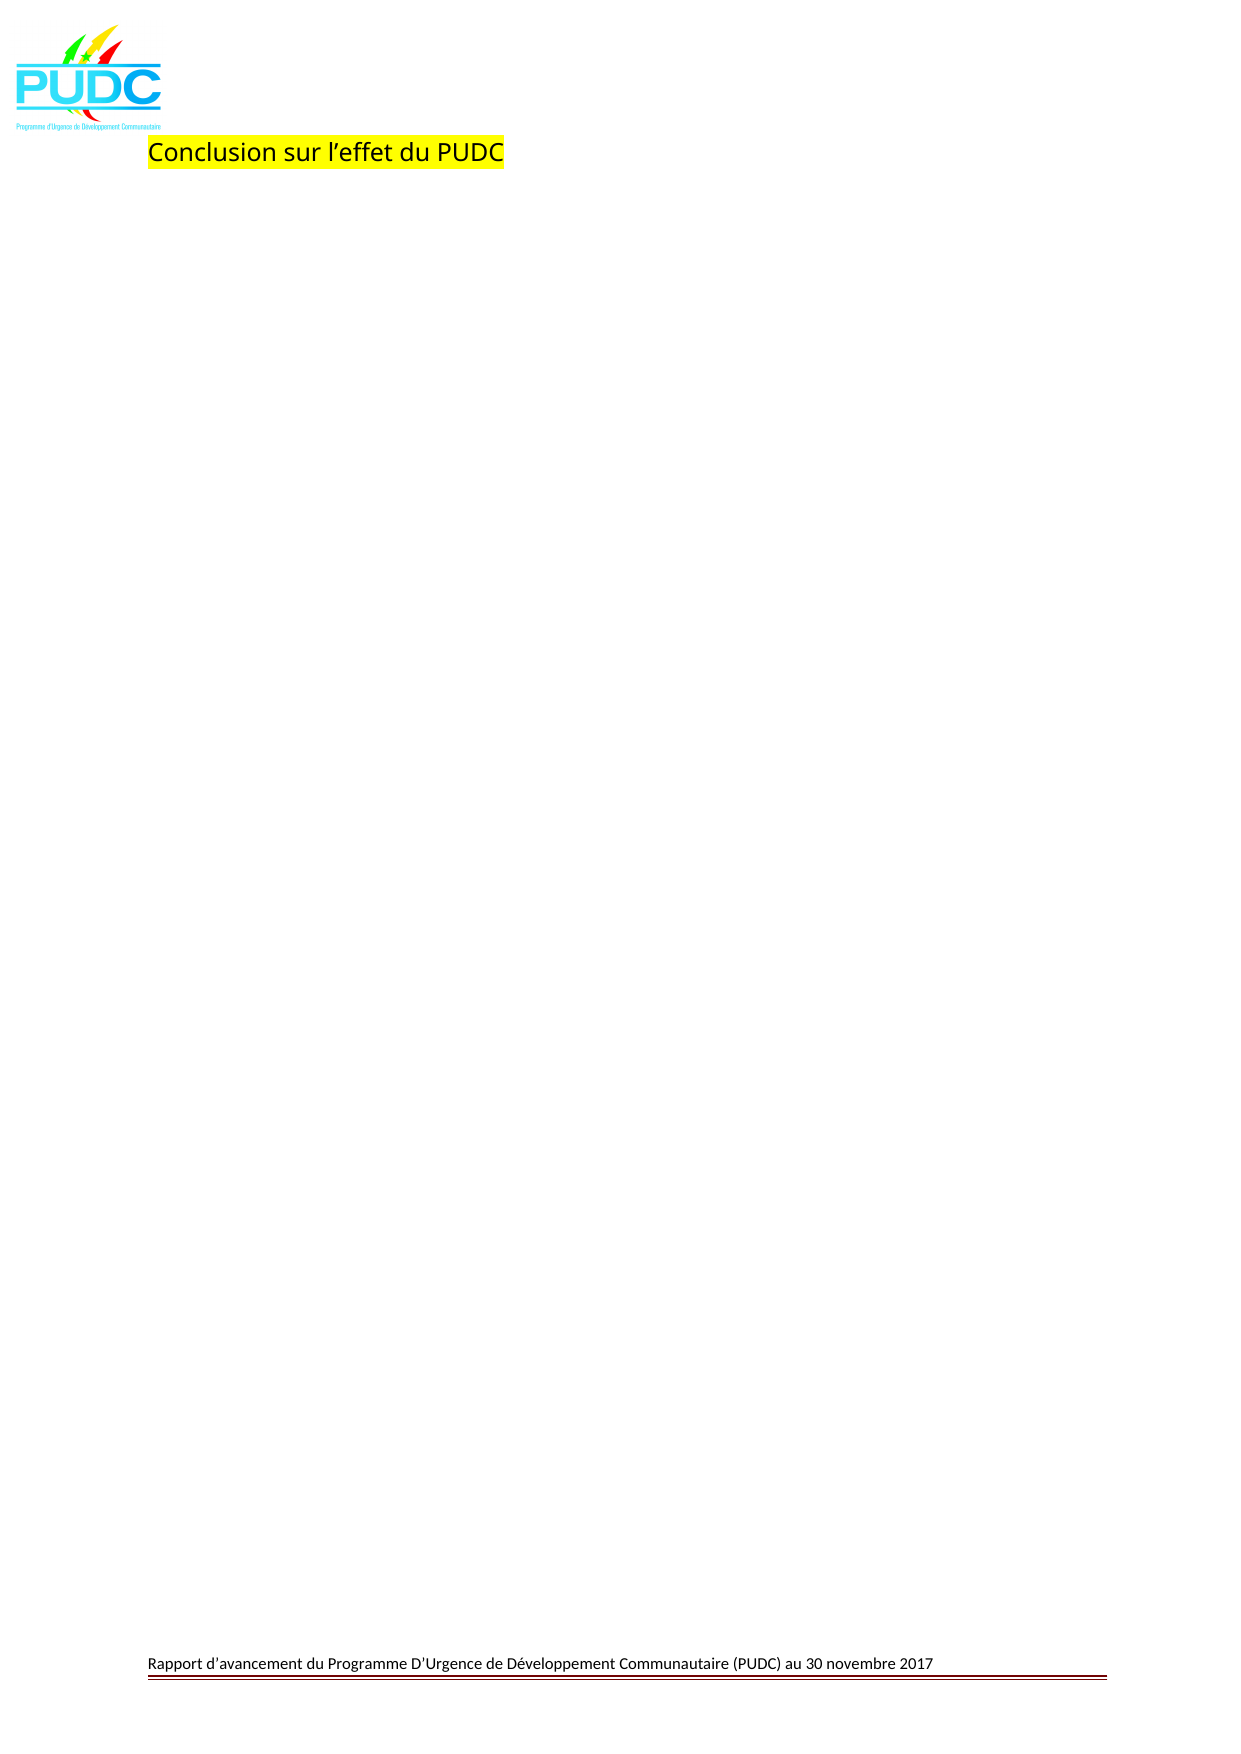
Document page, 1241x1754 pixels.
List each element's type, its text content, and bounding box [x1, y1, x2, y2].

picture [9, 20, 168, 136]
text Conclusion sur l’effet du PUDC [148, 102, 1107, 169]
